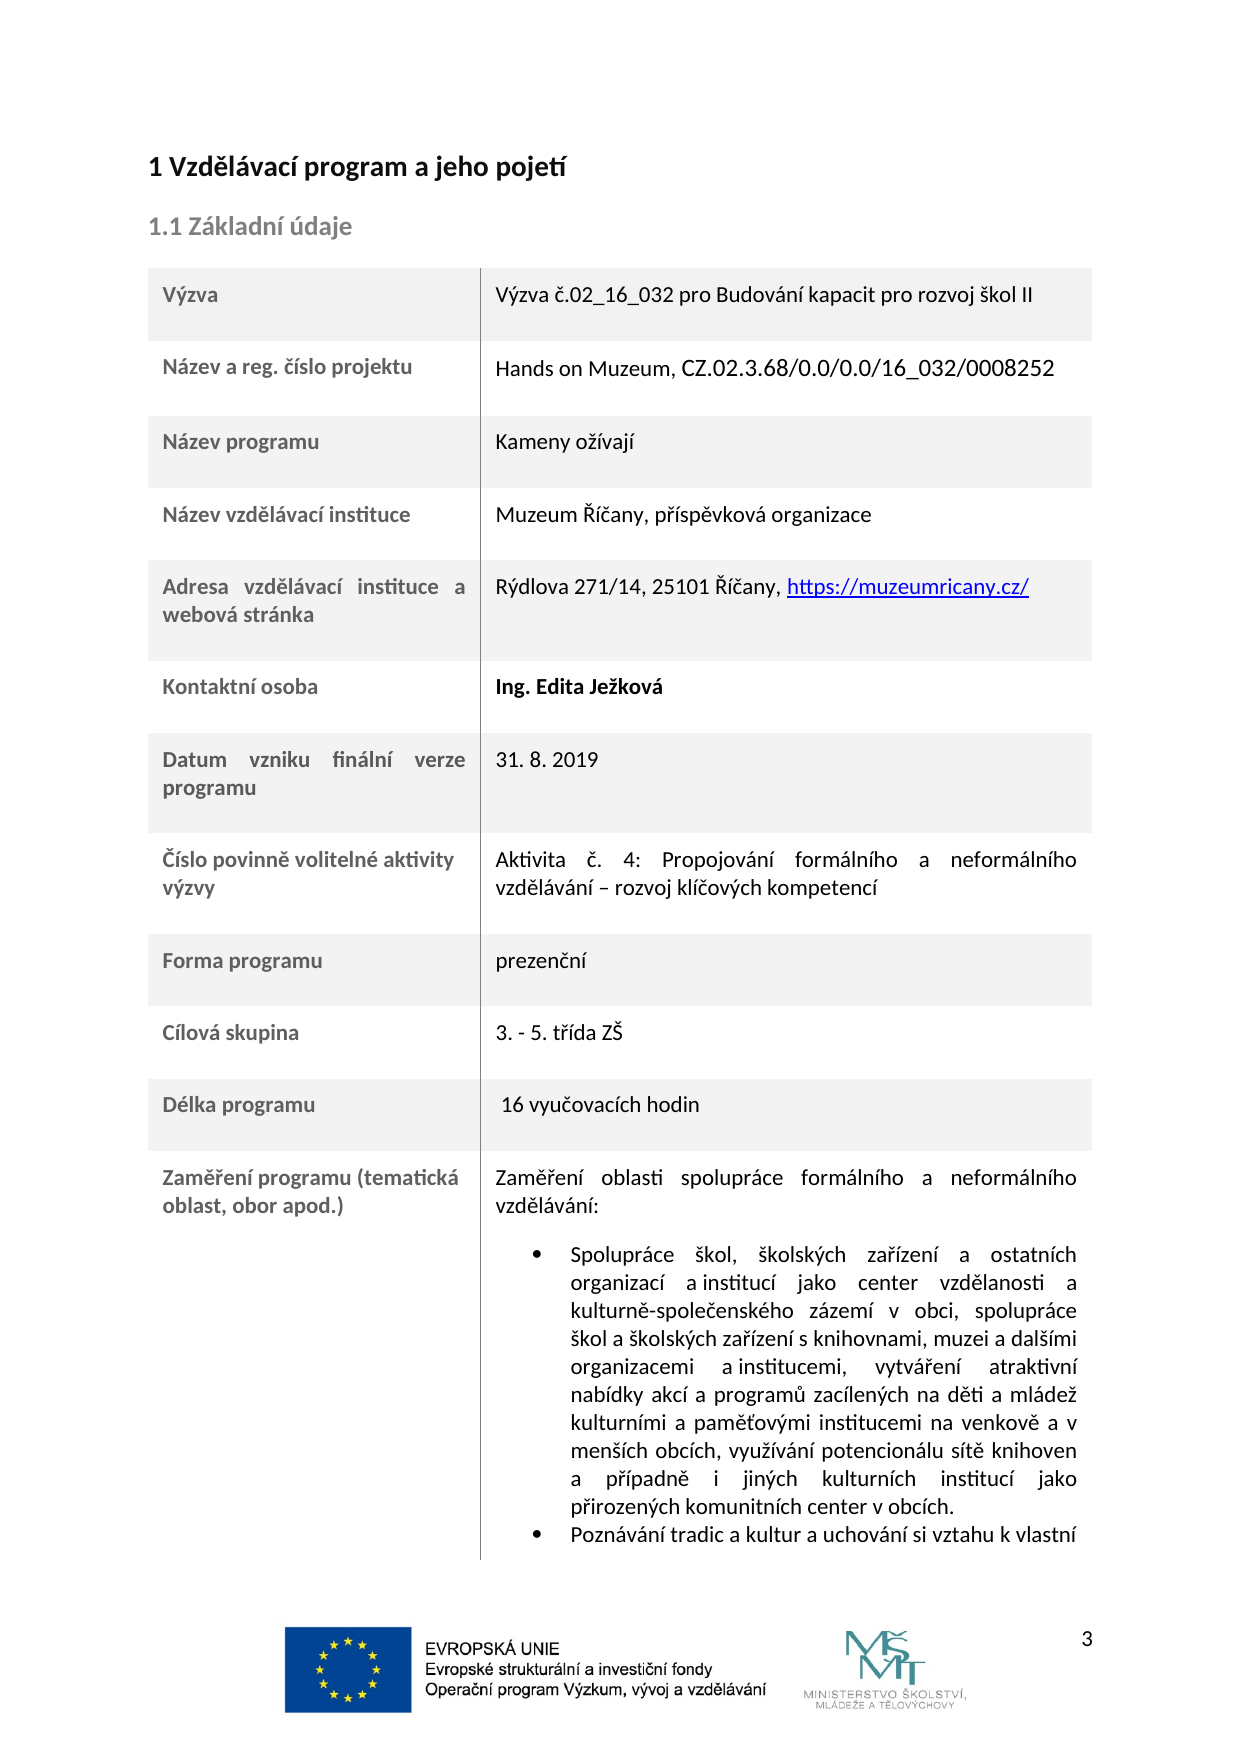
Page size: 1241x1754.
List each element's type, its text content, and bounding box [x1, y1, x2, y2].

table_cell 31. 8. 2019 [481, 733, 1092, 833]
table_cell Cílová skupina [148, 1006, 480, 1079]
table_header Výzva č.02_16_032 pro Budování kapacit pro rozvoj škol II [481, 268, 1092, 341]
subtitle 1.1 Základní údaje [148, 209, 1092, 242]
table_cell Ing. Edita Ježková [481, 661, 1092, 733]
table_header Výzva [148, 268, 480, 341]
table_cell Kameny ožívají [481, 416, 1092, 488]
table_cell Délka programu [148, 1079, 480, 1151]
table_cell 16 vyučovacích hodin [481, 1079, 1092, 1151]
table_cell Číslo povinně volitelné aktivity výzvy [148, 834, 480, 934]
table_cell Zaměření programu (tematická oblast, obor apod.) [148, 1151, 480, 1560]
table_cell Hands on Muzeum, CZ.02.3.68/0.0/0.0/16_032/0008252 [481, 341, 1092, 416]
subtitle 1 Vzdělávací program a jeho pojetí [148, 148, 1092, 183]
table_cell Rýdlova 271/14, 25101 Říčany, https://muzeumricany.cz/ [481, 560, 1092, 661]
table_cell Muzeum Říčany, příspěvková organizace [481, 488, 1092, 560]
table_cell Kontaktní osoba [148, 661, 480, 733]
table_cell prezenční [481, 934, 1092, 1006]
table_cell Název programu [148, 416, 480, 488]
table_cell Název vzdělávací instituce [148, 488, 480, 560]
table_cell Adresa vzdělávací instituce a webová stránka [148, 560, 480, 661]
table_cell 3. - 5. třída ZŠ [481, 1006, 1092, 1079]
table_cell Název a reg. číslo projektu [148, 341, 480, 416]
picture [242, 1584, 1008, 1754]
table_cell Aktivita č. 4: Propojování formálního a neformálního vzdělávání – rozvoj klíčových kompetencí [481, 834, 1092, 934]
table_cell Datum vzniku finální verze programu [148, 733, 480, 833]
table_cell Forma programu [148, 934, 480, 1006]
